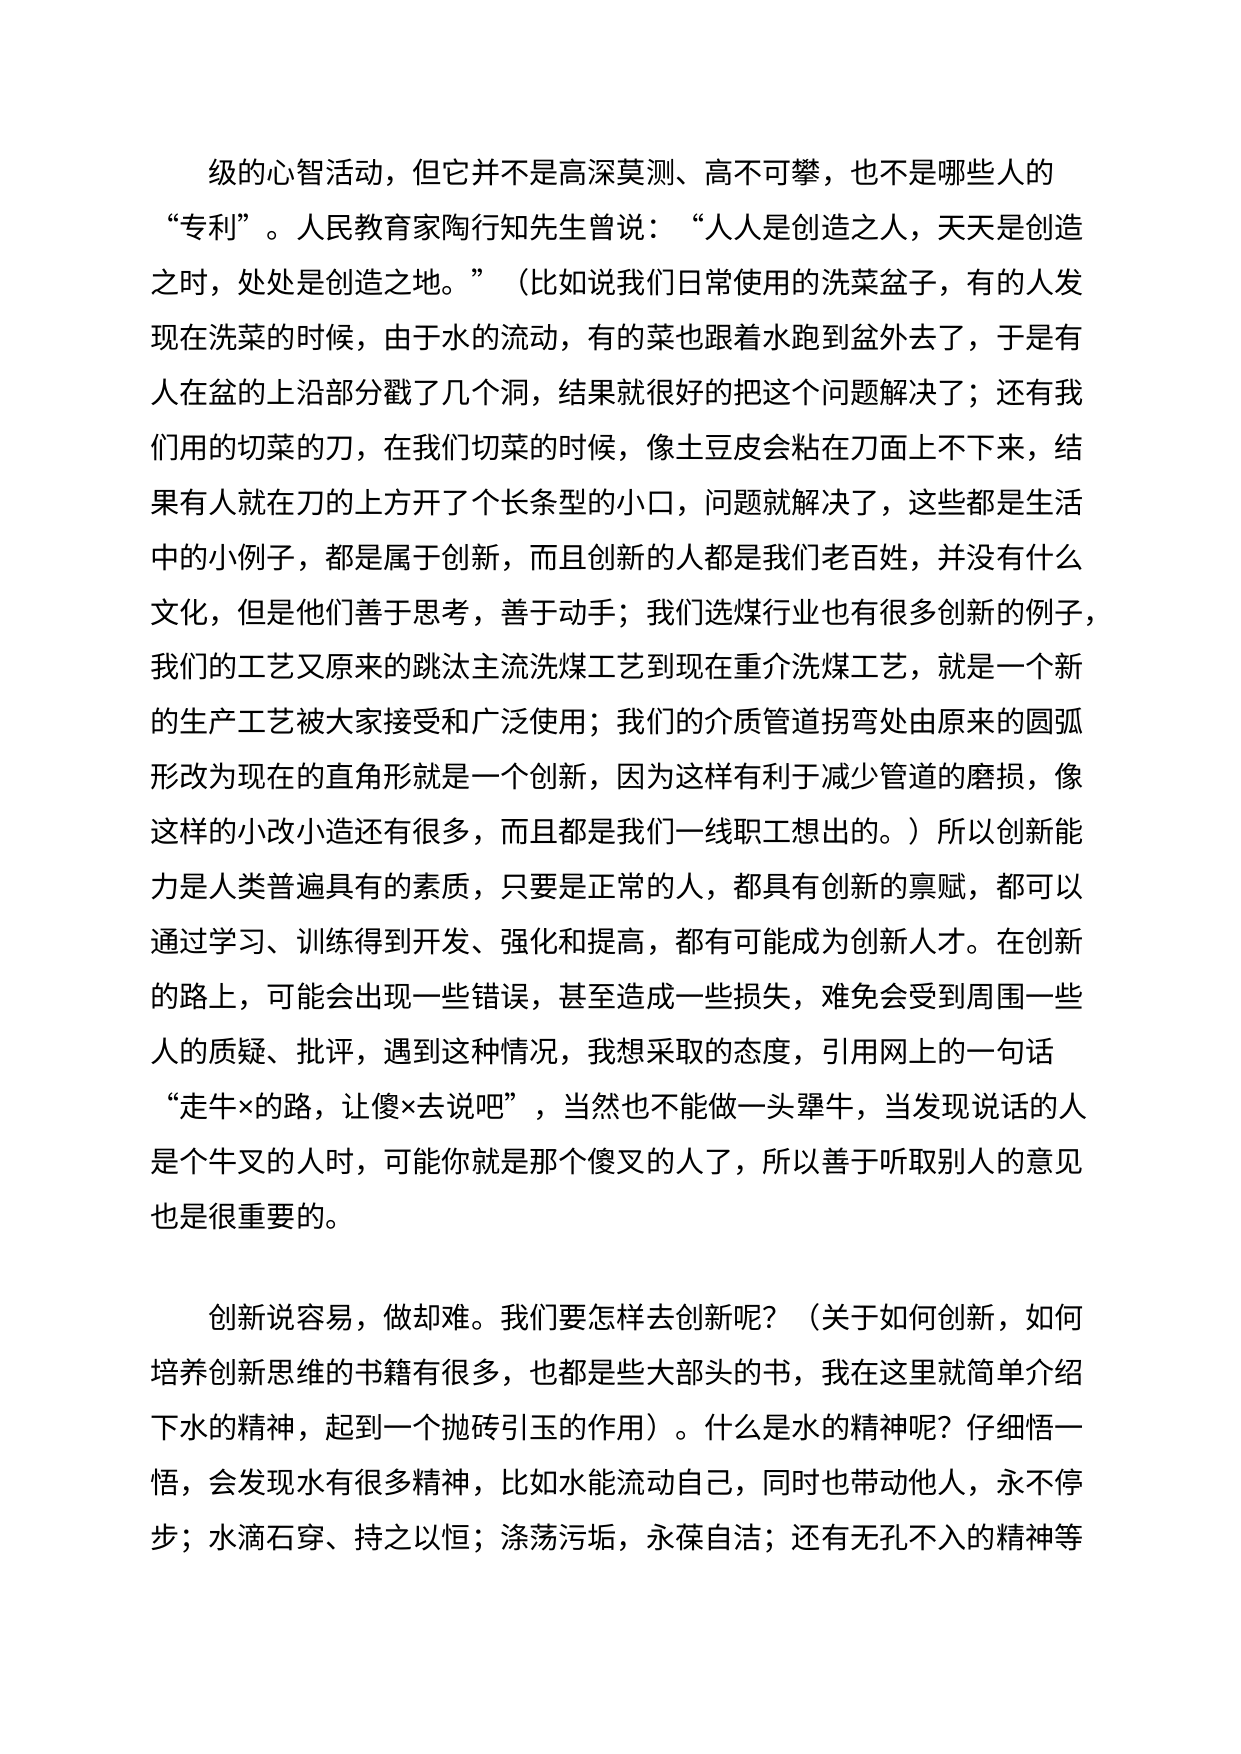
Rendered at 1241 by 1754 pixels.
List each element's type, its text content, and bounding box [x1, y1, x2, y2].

text 级的心智活动，但它并不是高深莫测、高不可攀，也不是哪些人的“专利”。人民教育家陶行知先生曾说：“人人是创造之人，天天是创造之时，处处是创造之地。”（比如说我们日常使用的洗菜盆子，有的人发现在洗菜的时候，由于水的流动，有的菜也跟着水跑到盆外去了，于是有人在盆的上沿部分戳了几个洞，结果就很好的把这个问题解决了；还有我们用的切菜的刀，在我们切菜的时候，像土豆皮会粘在刀面上不下来，结果有人就在刀的上方开了个长条型的小口，问题就解决了，这些都是生活中的小例子，都是属于创新，而且创新的人都是我们老百姓，并没有什么文化，但是他们善于思考，善于动手；我们选煤行业也有很多创新的例子，我们的工艺又原来的跳汰主流洗煤工艺到现在重介洗煤工艺，就是一个新的生产工艺被大家接受和广泛使用；我们的介质管道拐弯处由原来的圆弧形改为现在的直角形就是一个创新，因为这样有利于减少管道的磨损，像这样的小改小造还有很多，而且都是我们一线职工想出的。）所以创新能力是人类普遍具有的素质，只要是正常的人，都具有创新的禀赋，都可以通过学习、训练得到开发、强化和提高，都有可能成为创新人才。在创新的路上，可能会出现一些错误，甚至造成一些损失，难免会受到周围一些人的质疑、批评，遇到这种情况，我想采取的态度，引用网上的一句话“走牛×的路，让傻×去说吧”，当然也不能做一头犟牛，当发现说话的人是个牛叉的人时，可能你就是那个傻叉的人了，所以善于听取别人的意见也是很重要的。 [150, 150, 1090, 1235]
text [150, 1295, 1090, 1557]
